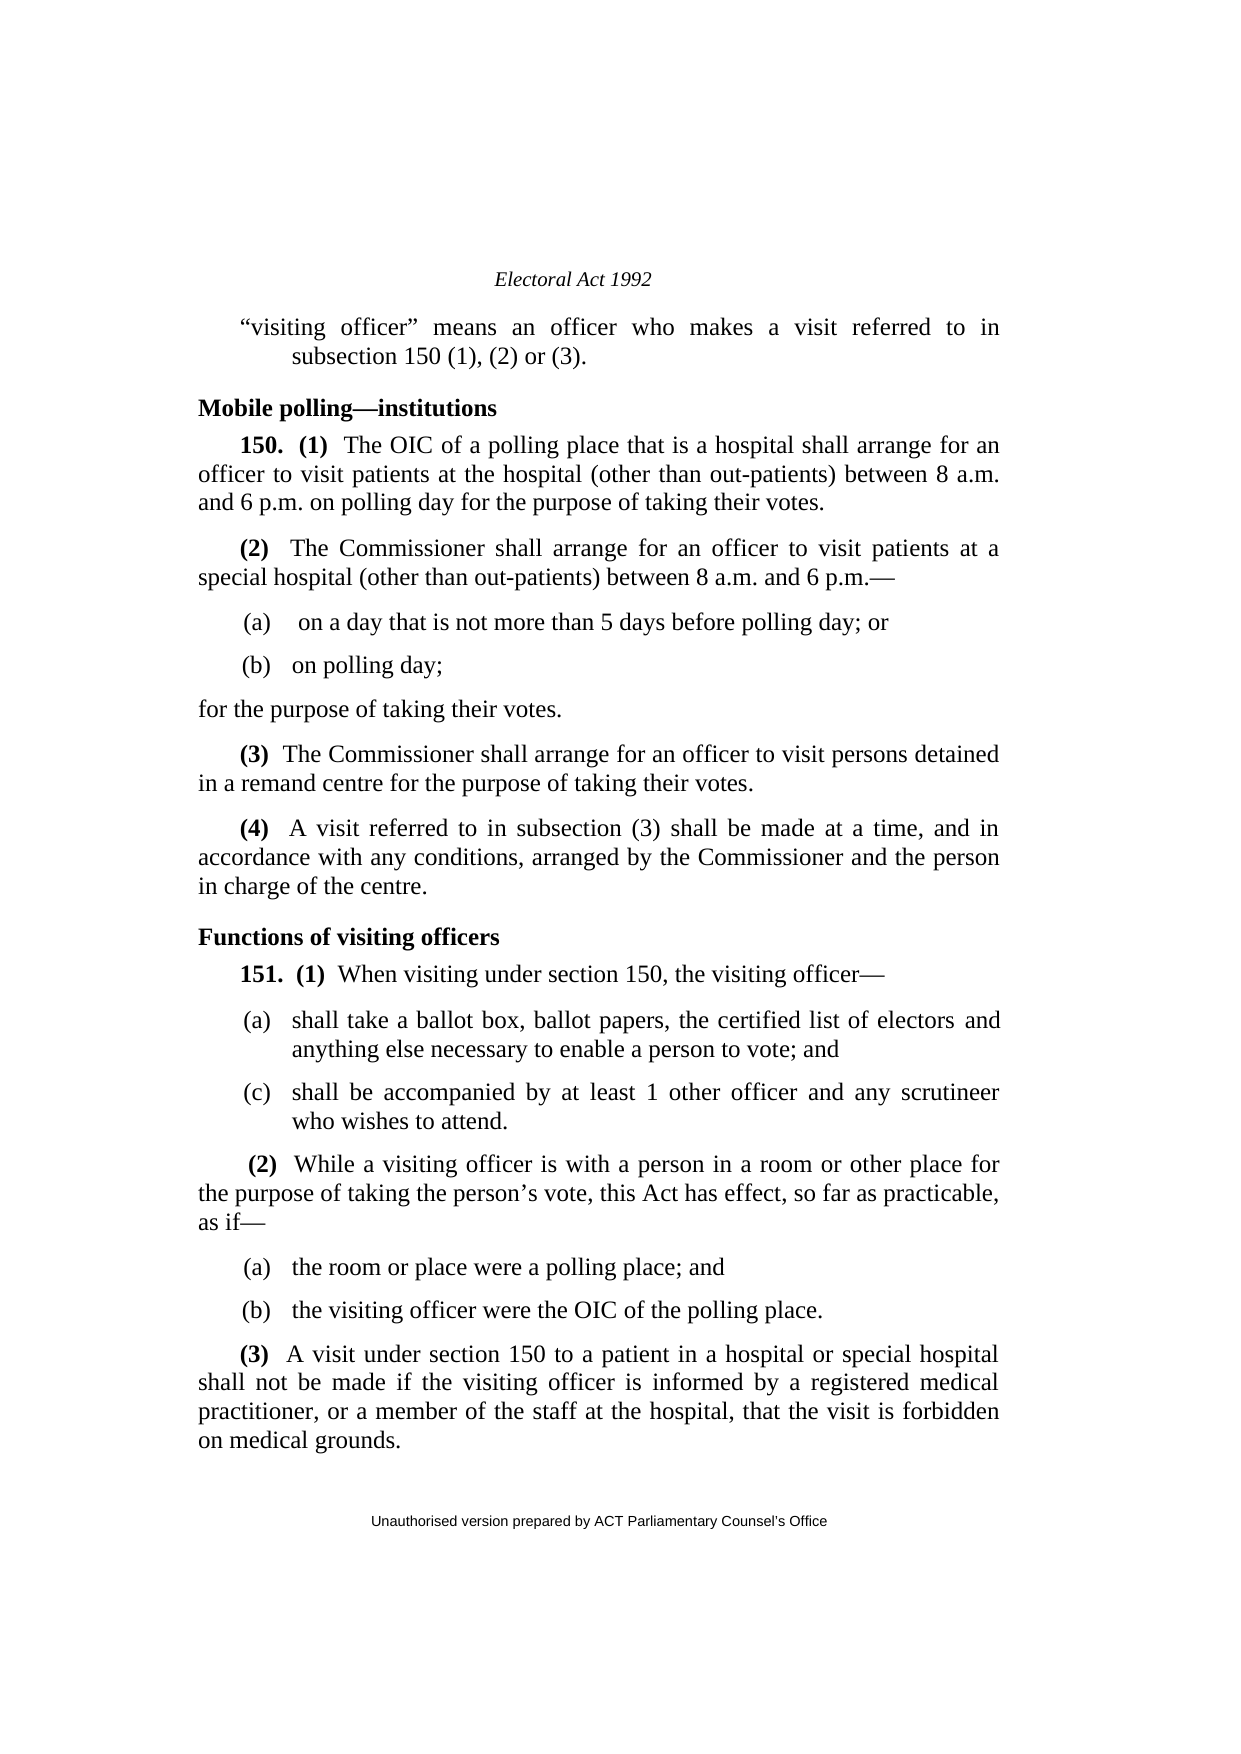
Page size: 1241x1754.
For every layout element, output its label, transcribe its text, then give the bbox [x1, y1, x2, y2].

text (3) The Commissioner shall arrange for an officer to visit persons detained in a remand centre for the purpose of taking their votes. [198, 739, 1001, 797]
text (b) the visiting officer were the OIC of the polling place. [198, 1295, 1001, 1324]
text (b) on polling day; [198, 650, 1001, 679]
subtitle Functions of visiting officers [198, 922, 1001, 951]
text 150. (1) The OIC of a polling place that is a hospital shall arrange for an officer to visit patients at the hospital (other than out-patients) between 8 a.m. and 6 p.m. on polling day for the purpose of taking their votes. [198, 430, 1001, 516]
text (c) shall be accompanied by at least 1 other officer and any scrutineer who wishes to attend. [198, 1077, 1001, 1134]
text for the purpose of taking their votes. [198, 694, 1001, 722]
text (a) the room or place were a polling place; and [198, 1252, 1001, 1281]
text “visiting officer” means an officer who makes a visit referred to in subsection 150 (1), (2) or (3). [239, 312, 1001, 370]
text (a) shall take a ballot box, ballot papers, the certified list of electors and anything else necessary to enable a person to vote; and [198, 1005, 1001, 1062]
text (a) on a day that is not more than 5 days before polling day; or [198, 607, 1001, 636]
text (3) A visit under section 150 to a patient in a hospital or special hospital shall not be made if the visiting officer is informed by a registered medical practitioner, or a member of the staff at the hospital, that the visit is forbidden on medical grounds. [198, 1339, 1001, 1454]
text (2) The Commissioner shall arrange for an officer to visit patients at a special hospital (other than out-patients) between 8 a.m. and 6 p.m.— [198, 533, 1001, 590]
text (4) A visit referred to in subsection (3) shall be made at a time, and in accordance with any conditions, arranged by the Commissioner and the person in charge of the centre. [198, 813, 1001, 899]
text (2) While a visiting officer is with a person in a room or other place for the purpose of taking the person’s vote, this Act has effect, so far as practicable, as if— [198, 1149, 1001, 1235]
subtitle Mobile polling—institutions [198, 393, 1001, 422]
text 151. (1) When visiting under section 150, the visiting officer— [198, 959, 1001, 988]
